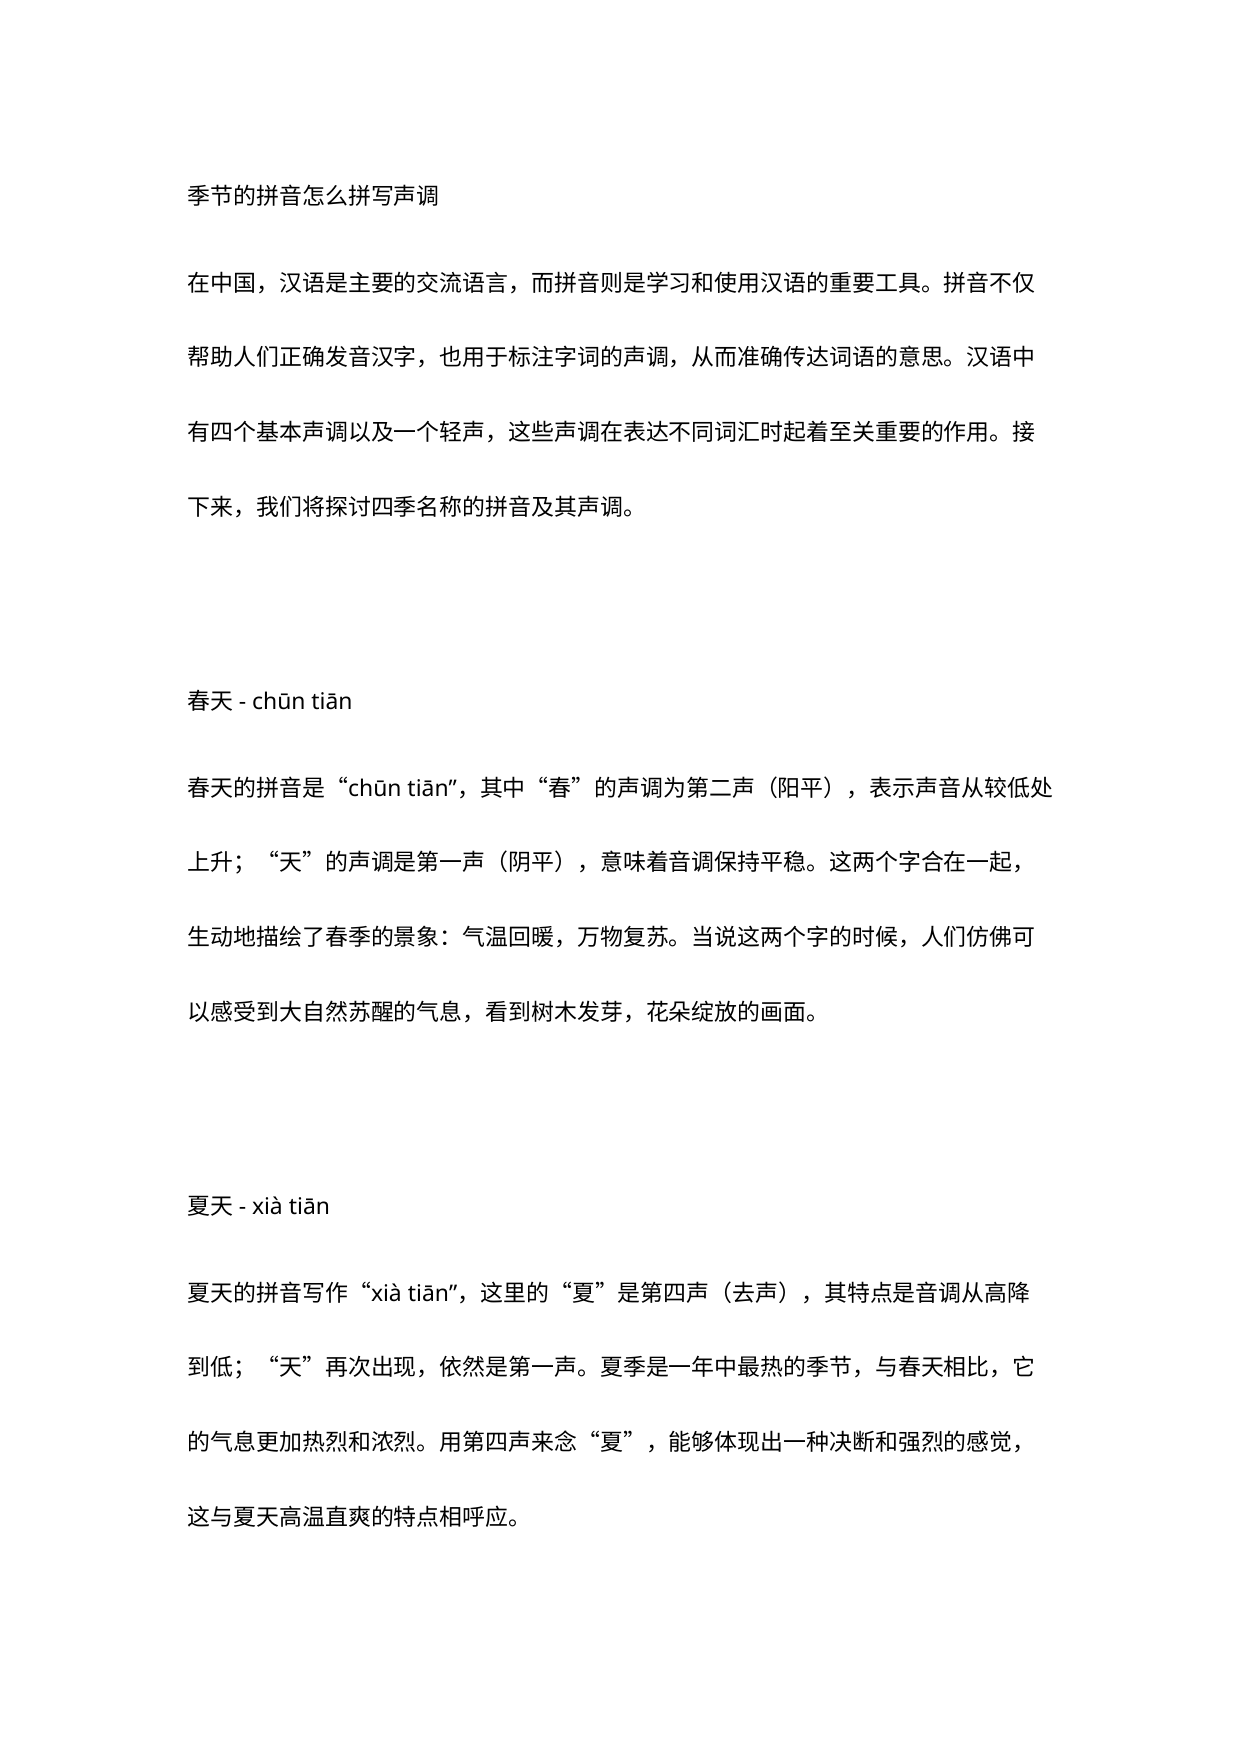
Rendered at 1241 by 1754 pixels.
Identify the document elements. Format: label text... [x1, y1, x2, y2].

text 在中国，汉语是主要的交流语言，而拼音则是学习和使用汉语的重要工具。拼音不仅帮助人们正确发音汉字，也用于标注字词的声调，从而准确传达词语的意思。汉语中有四个基本声调以及一个轻声，这些声调在表达不同词汇时起着至关重要的作用。接下来，我们将探讨四季名称的拼音及其声调。 [187, 248, 1053, 538]
text 春天 - chūn tiān [187, 667, 1053, 732]
text 夏天的拼音写作“xià tiān”，这里的“夏”是第四声（去声），其特点是音调从高降到低；“天”再次出现，依然是第一声。夏季是一年中最热的季节，与春天相比，它的气息更加热烈和浓烈。用第四声来念“夏”，能够体现出一种决断和强烈的感觉，这与夏天高温直爽的特点相呼应。 [187, 1258, 1053, 1548]
text 夏天 - xià tiān [187, 1172, 1053, 1237]
text 季节的拼音怎么拼写声调 [187, 162, 1053, 227]
text 春天的拼音是“chūn tiān”，其中“春”的声调为第二声（阳平），表示声音从较低处上升；“天”的声调是第一声（阴平），意味着音调保持平稳。这两个字合在一起，生动地描绘了春季的景象：气温回暖，万物复苏。当说这两个字的时候，人们仿佛可以感受到大自然苏醒的气息，看到树木发芽，花朵绽放的画面。 [187, 753, 1053, 1043]
